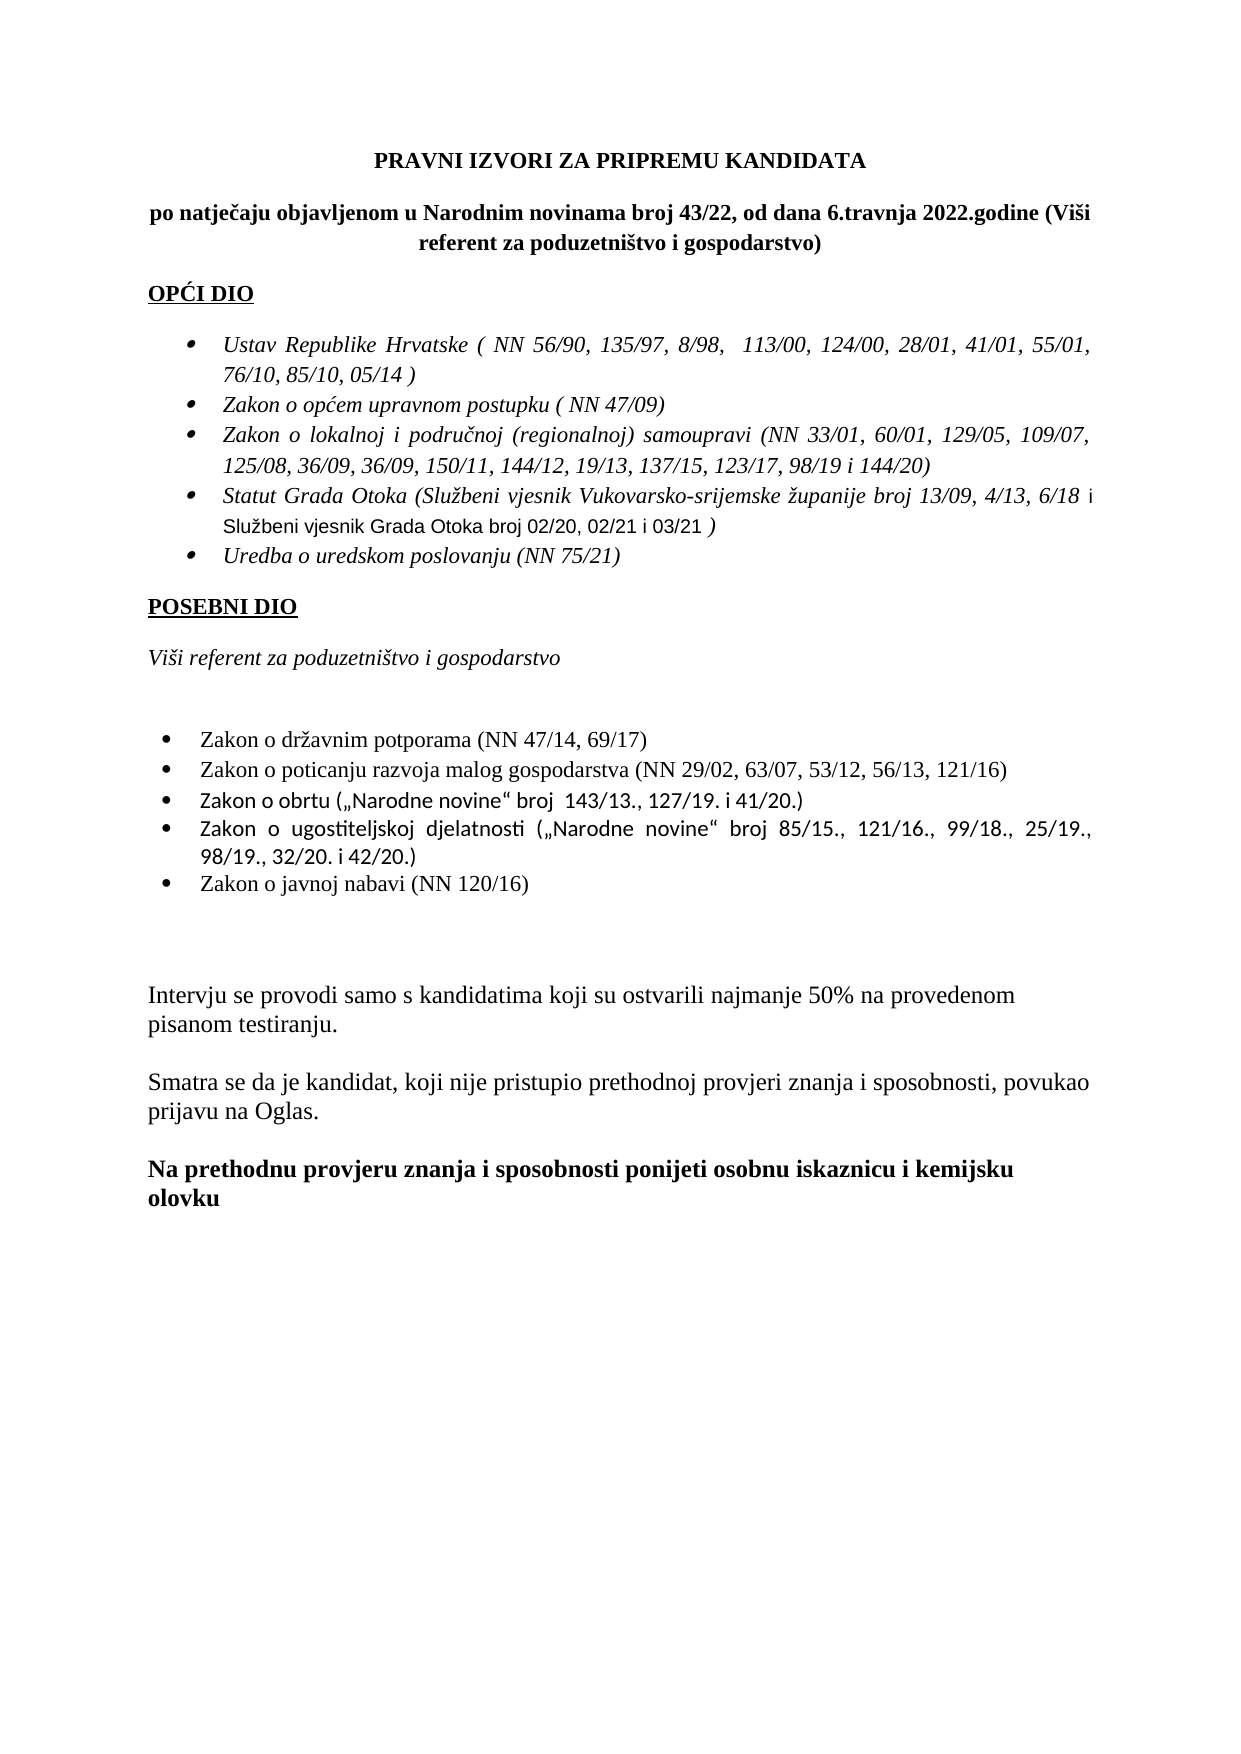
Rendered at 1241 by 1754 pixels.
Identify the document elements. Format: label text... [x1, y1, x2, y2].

list Zakon o općem upravnom postupku ( NN 47/09) [185, 391, 1093, 418]
list Zakon o javnoj nabavi (NN 120/16) [162, 870, 1093, 897]
text Na prethodnu provjeru znanja i sposobnosti ponijeti osobnu iskaznicu i kemijsku olovku [148, 1154, 1093, 1211]
list Zakon o državnim potporama (NN 47/14, 69/17) [162, 726, 1093, 752]
text PRAVNI IZVORI ZA PRIPREMU KANDIDATA [148, 148, 1093, 174]
text OPĆI DIO [148, 280, 1093, 306]
list Zakon o ugostiteljskoj djelatnosti („Narodne novine“ broj 85/15., 121/16., 99/18., 25/19., 98/19., 32/20. i 42/20.) [162, 814, 1093, 870]
list Uredba o uredskom poslovanju (NN 75/21) [185, 542, 1093, 569]
list Zakon o poticanju razvoja malog gospodarstva (NN 29/02, 63/07, 53/12, 56/13, 121/16) [162, 756, 1093, 782]
text Viši referent za poduzetništvo i gospodarstvo [148, 644, 1093, 671]
text Intervju se provodi samo s kandidatima koji su ostvarili najmanje 50% na provedenom pisanom testiranju. [148, 981, 1093, 1038]
list Zakon o obrtu („Narodne novine“ broj 143/13., 127/19. i 41/20.) [162, 786, 1093, 814]
text po natječaju objavljenom u Narodnim novinama broj 43/22, od dana 6.travnja 2022.godine (Viši referent za poduzetništvo i gospodarstvo) [148, 199, 1093, 255]
text POSEBNI DIO [148, 593, 1093, 620]
list Ustav Republike Hrvatske ( NN 56/90, 135/97, 8/98, 113/00, 124/00, 28/01, 41/01, 55/01, 76/10, 85/10, 05/14 ) [185, 331, 1093, 387]
list Statut Grada Otoka (Službeni vjesnik Vukovarsko-srijemske županije broj 13/09, 4/13, 6/18 i Službeni vjesnik Grada Otoka broj 02/20, 02/21 i 03/21 ) [185, 482, 1093, 538]
list Zakon o lokalnoj i područnoj (regionalnoj) samoupravi (NN 33/01, 60/01, 129/05, 109/07, 125/08, 36/09, 36/09, 150/11, 144/12, 19/13, 137/15, 123/17, 98/19 i 144/20) [185, 422, 1093, 478]
text Smatra se da je kandidat, koji nije pristupio prethodnoj provjeri znanja i sposobnosti, povukao prijavu na Oglas. [148, 1067, 1093, 1125]
